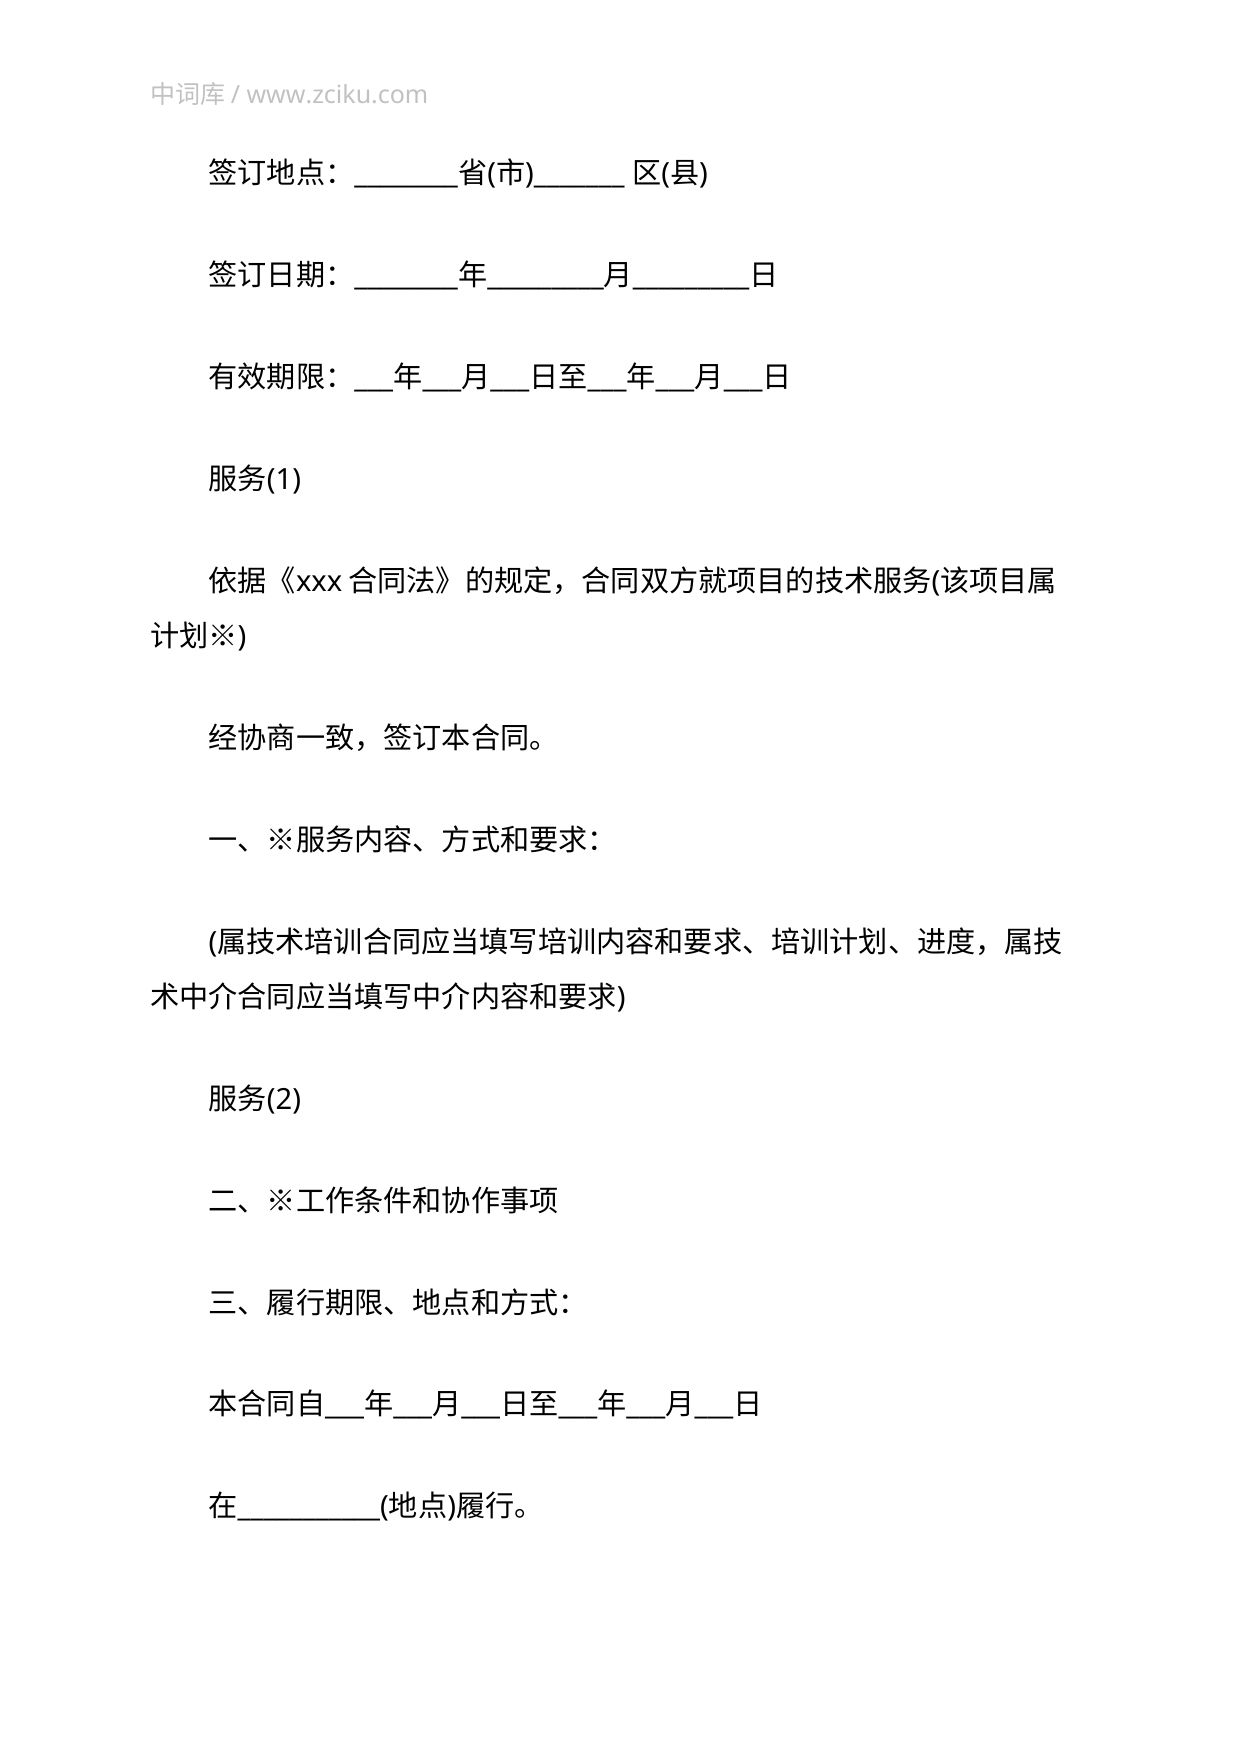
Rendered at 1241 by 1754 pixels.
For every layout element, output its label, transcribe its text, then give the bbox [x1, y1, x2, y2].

text 依据《xxx合同法》的规定，合同双方就项目的技术服务(该项目属 计划※) [150, 558, 1090, 655]
text 三、履行期限、地点和方式： [150, 1279, 1090, 1321]
text (属技术培训合同应当填写培训内容和要求、培训计划、进度，属技术中介合同应当填写中介内容和要求) [150, 918, 1090, 1016]
text 一、※服务内容、方式和要求： [150, 817, 1090, 859]
text 签订日期：________年_________月_________日 [150, 252, 1090, 294]
text 有效期限：___年___月___日至___年___月___日 [150, 354, 1090, 396]
text 服务(1) [150, 456, 1090, 498]
text 二、※工作条件和协作事项 [150, 1177, 1090, 1220]
text 服务(2) [150, 1075, 1090, 1118]
text 本合同自___年___月___日至___年___月___日 [150, 1381, 1090, 1423]
text 签订地点：________省(市)_______ 区(县) [150, 150, 1090, 192]
text 在___________(地点)履行。 [150, 1483, 1090, 1525]
text 经协商一致，签订本合同。 [150, 715, 1090, 757]
